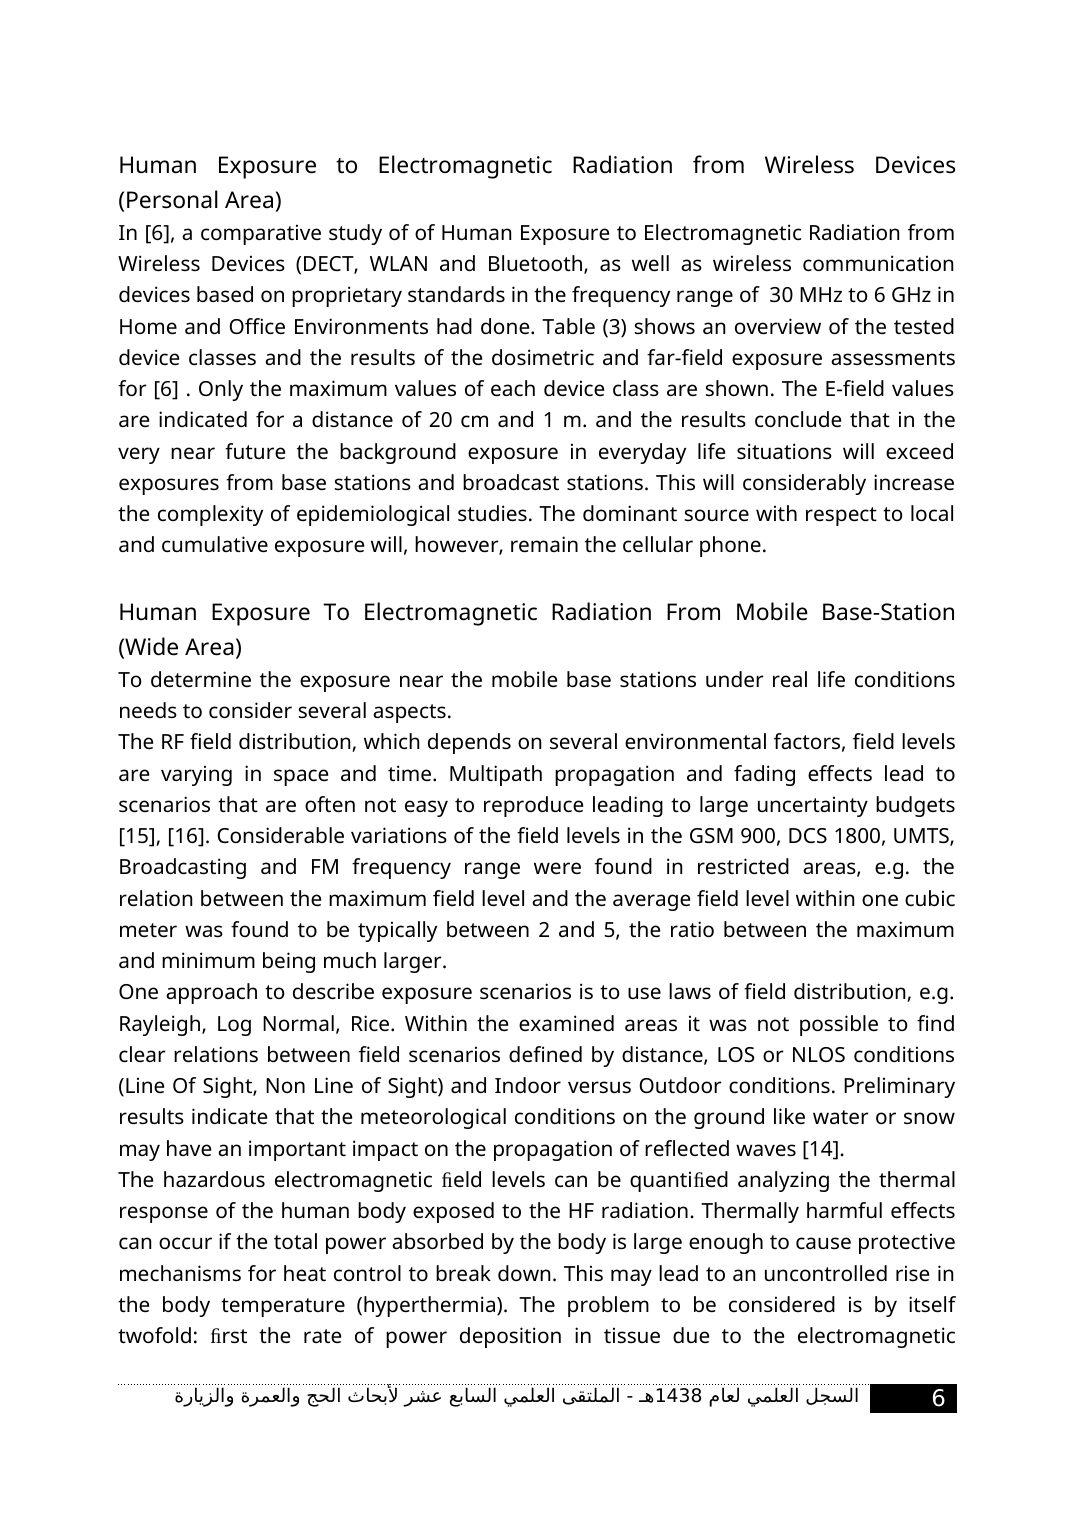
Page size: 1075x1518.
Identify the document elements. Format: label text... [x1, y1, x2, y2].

text Human Exposure to Electromagnetic Radiation from Wireless Devices (Personal Area) [118, 149, 957, 215]
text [118, 1165, 957, 1350]
text In [6], a comparative study of of Human Exposure to Electromagnetic Radiation from Wireless Devices (DECT, WLAN and Bluetooth, as well as wireless communication devices based on proprietary standards in the frequency range of 30 MHz to 6 GHz in Home and Office Environments had done. Table (3) shows an overview of the tested device classes and the results of the dosimetric and far-field exposure assessments for [6] . Only the maximum values of each device class are shown. The E-field values are indicated for a distance of 20 cm and 1 m. and the results conclude that in the very near future the background exposure in everyday life situations will exceed exposures from base stations and broadcast stations. This will considerably increase the complexity of epidemiological studies. The dominant source with respect to local and cumulative exposure will, however, remain the cellular phone. [118, 218, 957, 559]
text Human Exposure To Electromagnetic Radiation From Mobile Base-Station (Wide Area) [118, 596, 957, 662]
text One approach to describe exposure scenarios is to use laws of field distribution, e.g. Rayleigh, Log Normal, Rice. Within the examined areas it was not possible to find clear relations between field scenarios defined by distance, LOS or NLOS conditions (Line Of Sight, Non Line of Sight) and Indoor versus Outdoor conditions. Preliminary results indicate that the meteorological conditions on the ground like water or snow may have an important impact on the propagation of reflected waves [14]. [118, 977, 957, 1162]
text To determine the exposure near the mobile base stations under real life conditions needs to consider several aspects. [118, 665, 957, 725]
text The RF field distribution, which depends on several environmental factors, field levels are varying in space and time. Multipath propagation and fading effects lead to scenarios that are often not easy to reproduce leading to large uncertainty budgets [15], [16]. Considerable variations of the field levels in the GSM 900, DCS 1800, UMTS, Broadcasting and FM frequency range were found in restricted areas, e.g. the relation between the maximum field level and the average field level within one cubic meter was found to be typically between 2 and 5, the ratio between the maximum and minimum being much larger. [118, 727, 957, 975]
